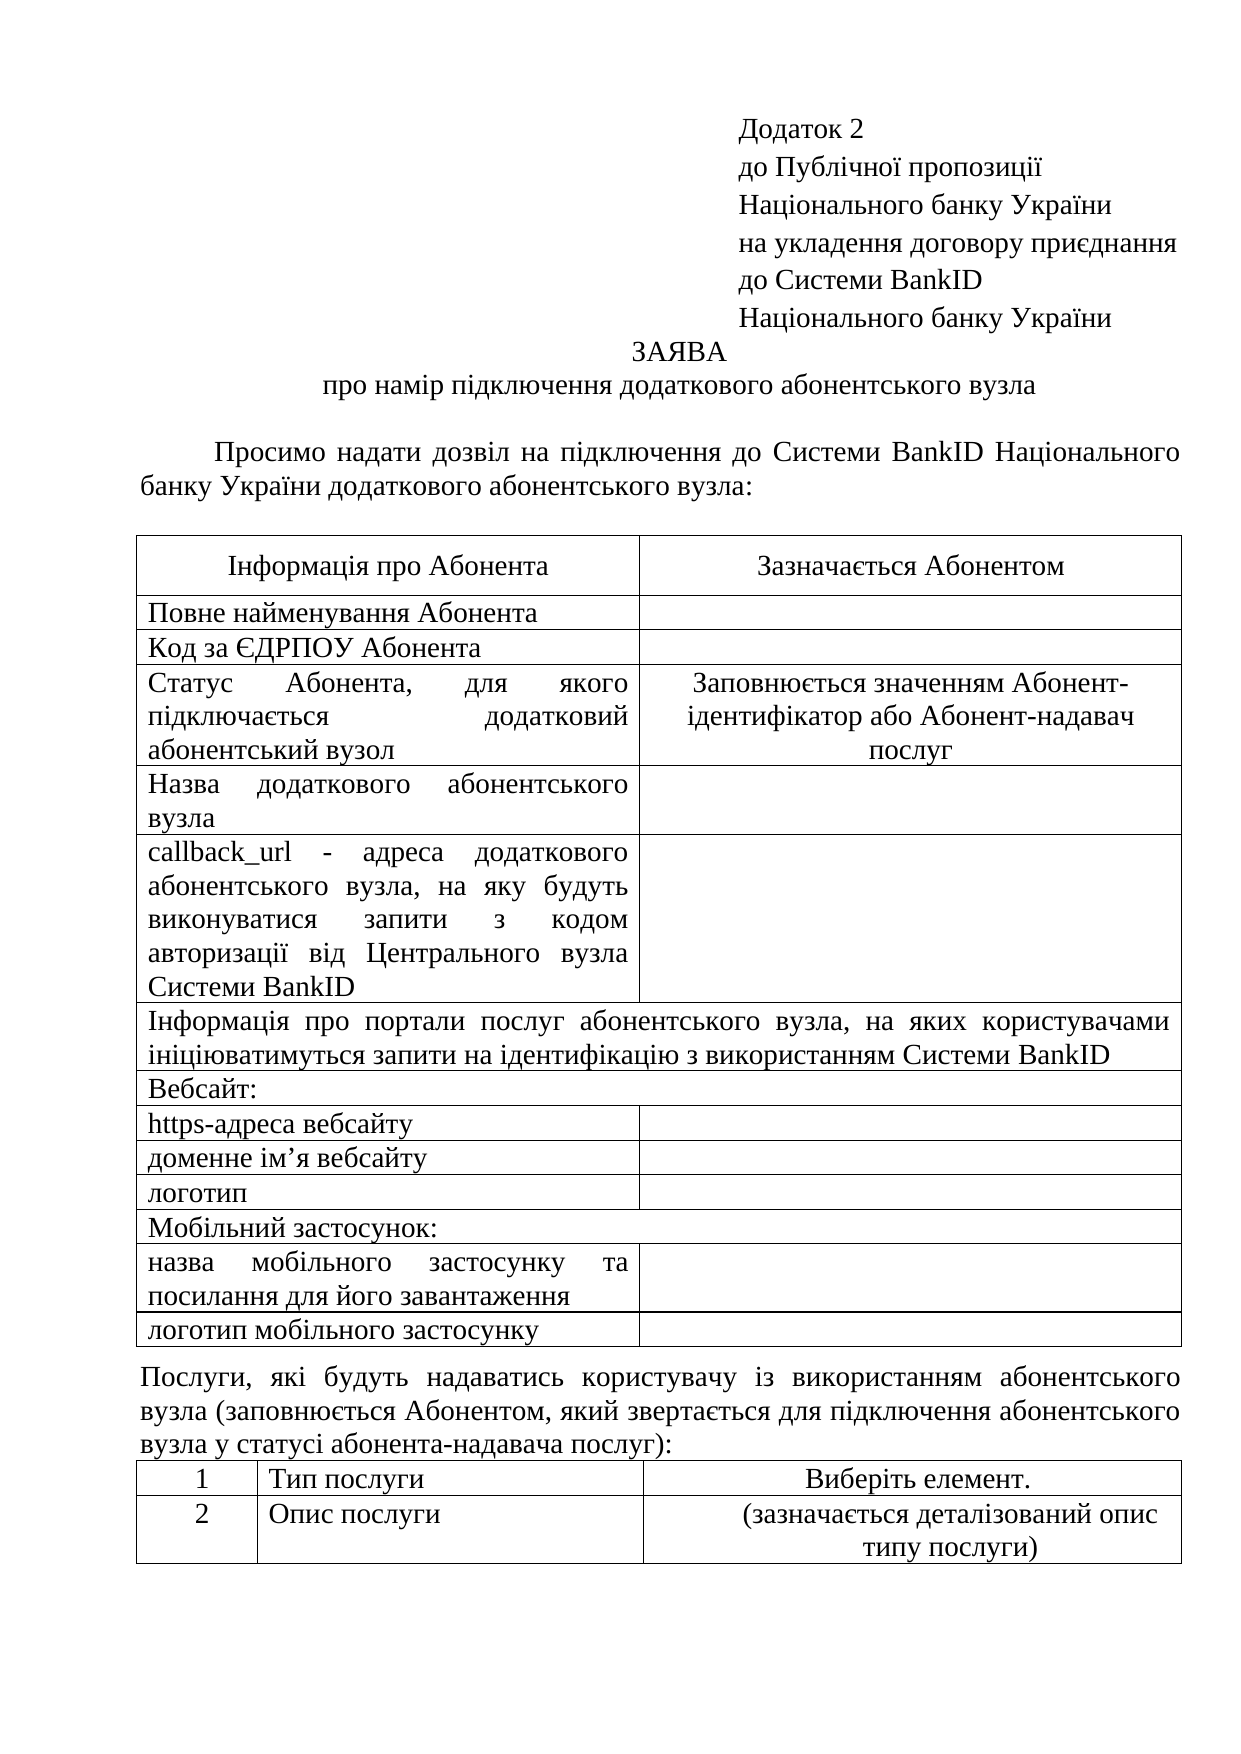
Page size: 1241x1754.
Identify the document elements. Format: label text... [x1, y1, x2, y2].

subtitle на укладення договору приєднання [738, 225, 1181, 258]
table_cell [640, 1313, 1181, 1346]
table_cell Опис послуги [258, 1496, 643, 1563]
table_cell [640, 835, 1181, 1002]
table_cell Назва додаткового абонентського вузла [137, 766, 639, 833]
table_cell (зазначається деталізований опис типу послуги) [644, 1496, 1181, 1563]
subtitle Національного банку України [738, 300, 1181, 334]
subtitle Додаток 2 [738, 112, 1181, 145]
table_header 1 [137, 1461, 257, 1495]
table_cell [640, 1141, 1181, 1174]
subtitle Національного банку України [738, 187, 1181, 221]
list Просимо надати дозвіл на підключення до Системи BankID Національного банку України додаткового абонентського вузла: [140, 434, 1181, 501]
table_cell [640, 630, 1181, 664]
table_header Інформація про Абонента [137, 536, 639, 594]
subtitle ЗАЯВА [177, 334, 1181, 367]
table_cell Вебсайт: [137, 1071, 1181, 1105]
table_cell https-адресa вебсайту [137, 1106, 639, 1139]
list Послуги, які будуть надаватись користувачу із використанням абонентського вузла (заповнюється Абонентом, який звертається для підключення абонентського вузла у статусі абонента-надавача послуг): [140, 1359, 1181, 1460]
table_cell [640, 1244, 1181, 1311]
table_cell назва мобільного застосунку та посилання для його завантаження [137, 1244, 639, 1311]
table_cell [640, 766, 1181, 833]
table_cell Інформація про портали послуг абонентського вузла, на яких користувачами ініціюватимуться запити на ідентифікацію з використанням Системи BankID [137, 1003, 1181, 1070]
table_cell [640, 596, 1181, 629]
table_header Тип послуги [258, 1461, 643, 1495]
table_cell Заповнюється значенням Абонент-ідентифікатор або Абонент-надавач послуг [640, 665, 1181, 765]
table_cell callback_url - адреса додаткового абонентського вузла, на яку будуть виконуватися запити з кодом авторизації від Центрального вузла Системи BankID [137, 835, 639, 1002]
subtitle про намір підключення додаткового абонентського вузла [177, 367, 1181, 401]
table_cell логотип [137, 1175, 639, 1209]
subtitle до Системи BankID [738, 262, 1181, 296]
table_cell Статус Абонента, для якого підключається додатковий абонентський вузол [137, 665, 639, 765]
table_cell логотип мобільного застосунку [137, 1313, 639, 1346]
table_cell Мобільний застосунок: [137, 1210, 1181, 1243]
table_cell Код за ЄДРПОУ Абонента [137, 630, 639, 664]
table_cell [640, 1106, 1181, 1139]
table_header Зазначається Абонентом [640, 536, 1181, 594]
subtitle до Публічної пропозиції [738, 149, 1181, 183]
table_cell Повне найменування Абонента [137, 596, 639, 629]
table_cell доменне ім’я вебсайту [137, 1141, 639, 1174]
table_cell 2 [137, 1496, 257, 1563]
table_cell [640, 1175, 1181, 1209]
